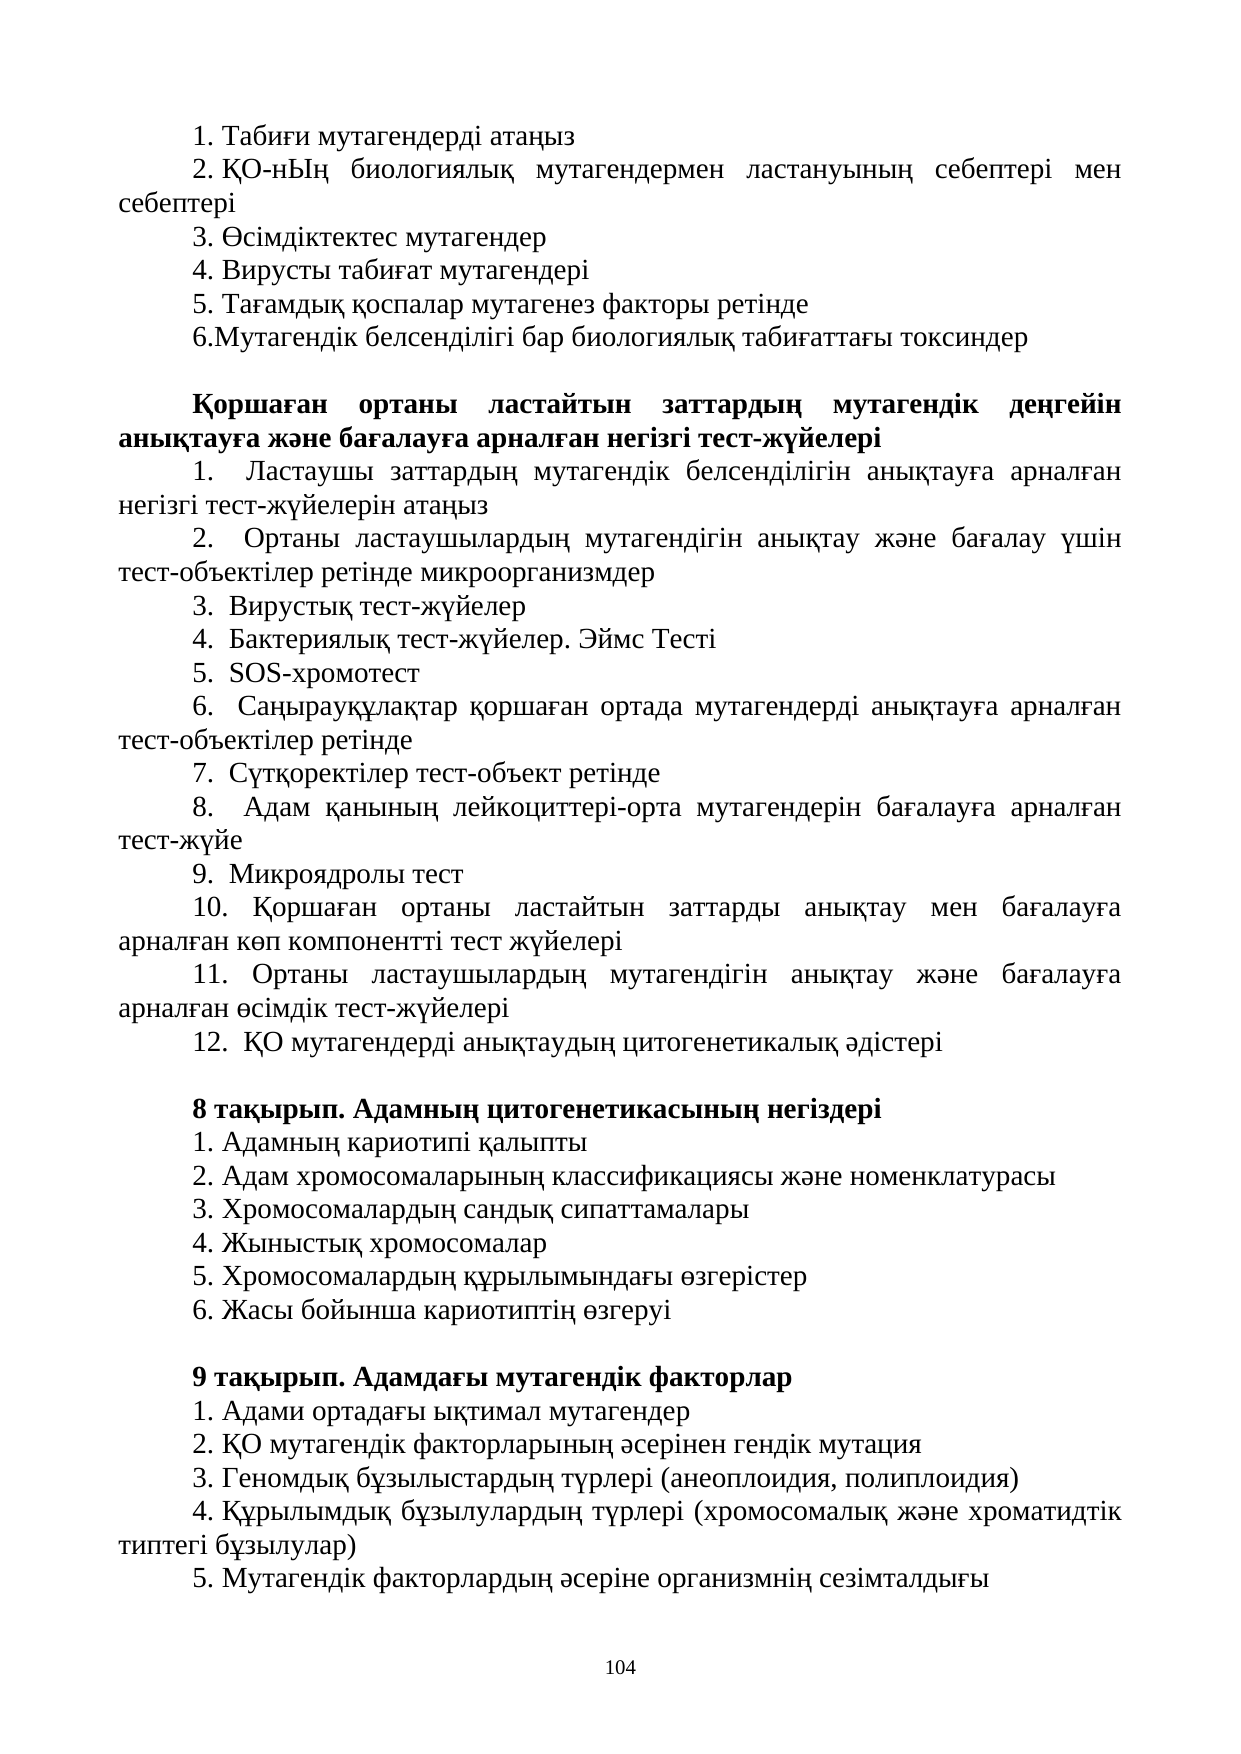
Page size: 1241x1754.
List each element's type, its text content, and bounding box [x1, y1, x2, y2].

list Құрылымдық бұзылулардың түрлері (хромосомалық және хроматидтік типтегі бұзылулар) [118, 1493, 1122, 1560]
list ҚО-нЫң биологиялық мутагендермен ластануының себептері мен себептері [118, 152, 1122, 219]
text 9. Микроядролы тест [118, 856, 1122, 889]
text 4. Бактериялық тест-жүйелер. Эймс Тесті [118, 621, 1122, 655]
text 6. Саңырауқұлақтар қоршаған ортада мутагендерді анықтауға арналған тест-объектілер ретінде [118, 688, 1122, 755]
list Табиғи мутагендерді атаңыз [118, 118, 1122, 152]
list ҚО мутагендік факторларының әсерінен гендік мутация [118, 1426, 1122, 1460]
text 5. SOS-хромотест [118, 655, 1122, 688]
list Мутагендік факторлардың әсеріне организмнің сезімталдығы [118, 1560, 1122, 1594]
text 9 тақырып. Адамдағы мутагендік факторлар [118, 1359, 1122, 1393]
list Адам хромосомаларының классификациясы және номенклатурасы [118, 1158, 1122, 1191]
text 8. Адам қанының лейкоциттері-орта мутагендерін бағалауға арналған тест-жүйе [118, 789, 1122, 856]
text 12. ҚО мутагендерді анықтаудың цитогенетикалық әдістері [118, 1024, 1122, 1057]
list Геномдық бұзылыстардың түрлері (анеоплоидия, полиплоидия) [118, 1460, 1122, 1493]
text 2. Ортаны ластаушылардың мутагендігін анықтау және бағалау үшін тест-объектілер ретінде микроорганизмдер [118, 521, 1122, 588]
text Қоршаған ортаны ластайтын заттардың мутагендік деңгейін анықтауға және бағалауға арналған негізгі тест-жүйелері [118, 386, 1122, 453]
text 6.Мутагендік белсенділігі бар биологиялық табиғаттағы токсиндер [118, 319, 1122, 353]
list Жасы бойынша кариотиптің өзгеруі [118, 1292, 1122, 1326]
list Хромосомалардың сандық сипаттамалары [118, 1191, 1122, 1225]
list Адами ортадағы ықтимал мутагендер [118, 1393, 1122, 1426]
text 3. Вирустық тест-жүйелер [118, 588, 1122, 621]
list Тағамдық қоспалар мутагенез факторы ретінде [118, 286, 1122, 319]
text 11. Ортаны ластаушылардың мутагендігін анықтау және бағалауға арналған өсімдік тест-жүйелері [118, 957, 1122, 1024]
text 8 тақырып. Адамның цитогенетикасының негіздері [118, 1091, 1122, 1124]
list Хромосомалардың құрылымындағы өзгерістер [118, 1258, 1122, 1292]
list Жыныстық хромосомалар [118, 1225, 1122, 1258]
text 7. Сүтқоректілер тест-объект ретінде [118, 755, 1122, 789]
list Өсімдіктектес мутагендер [118, 219, 1122, 252]
text 10. Қоршаған ортаны ластайтын заттарды анықтау мен бағалауға арналған көп компонентті тест жүйелері [118, 889, 1122, 957]
list Вирусты табиғат мутагендері [118, 252, 1122, 286]
text 1. Ластаушы заттардың мутагендік белсенділігін анықтауға арналған негізгі тест-жүйелерін атаңыз [118, 453, 1122, 521]
list Адамның кариотипі қалыпты [118, 1124, 1122, 1158]
